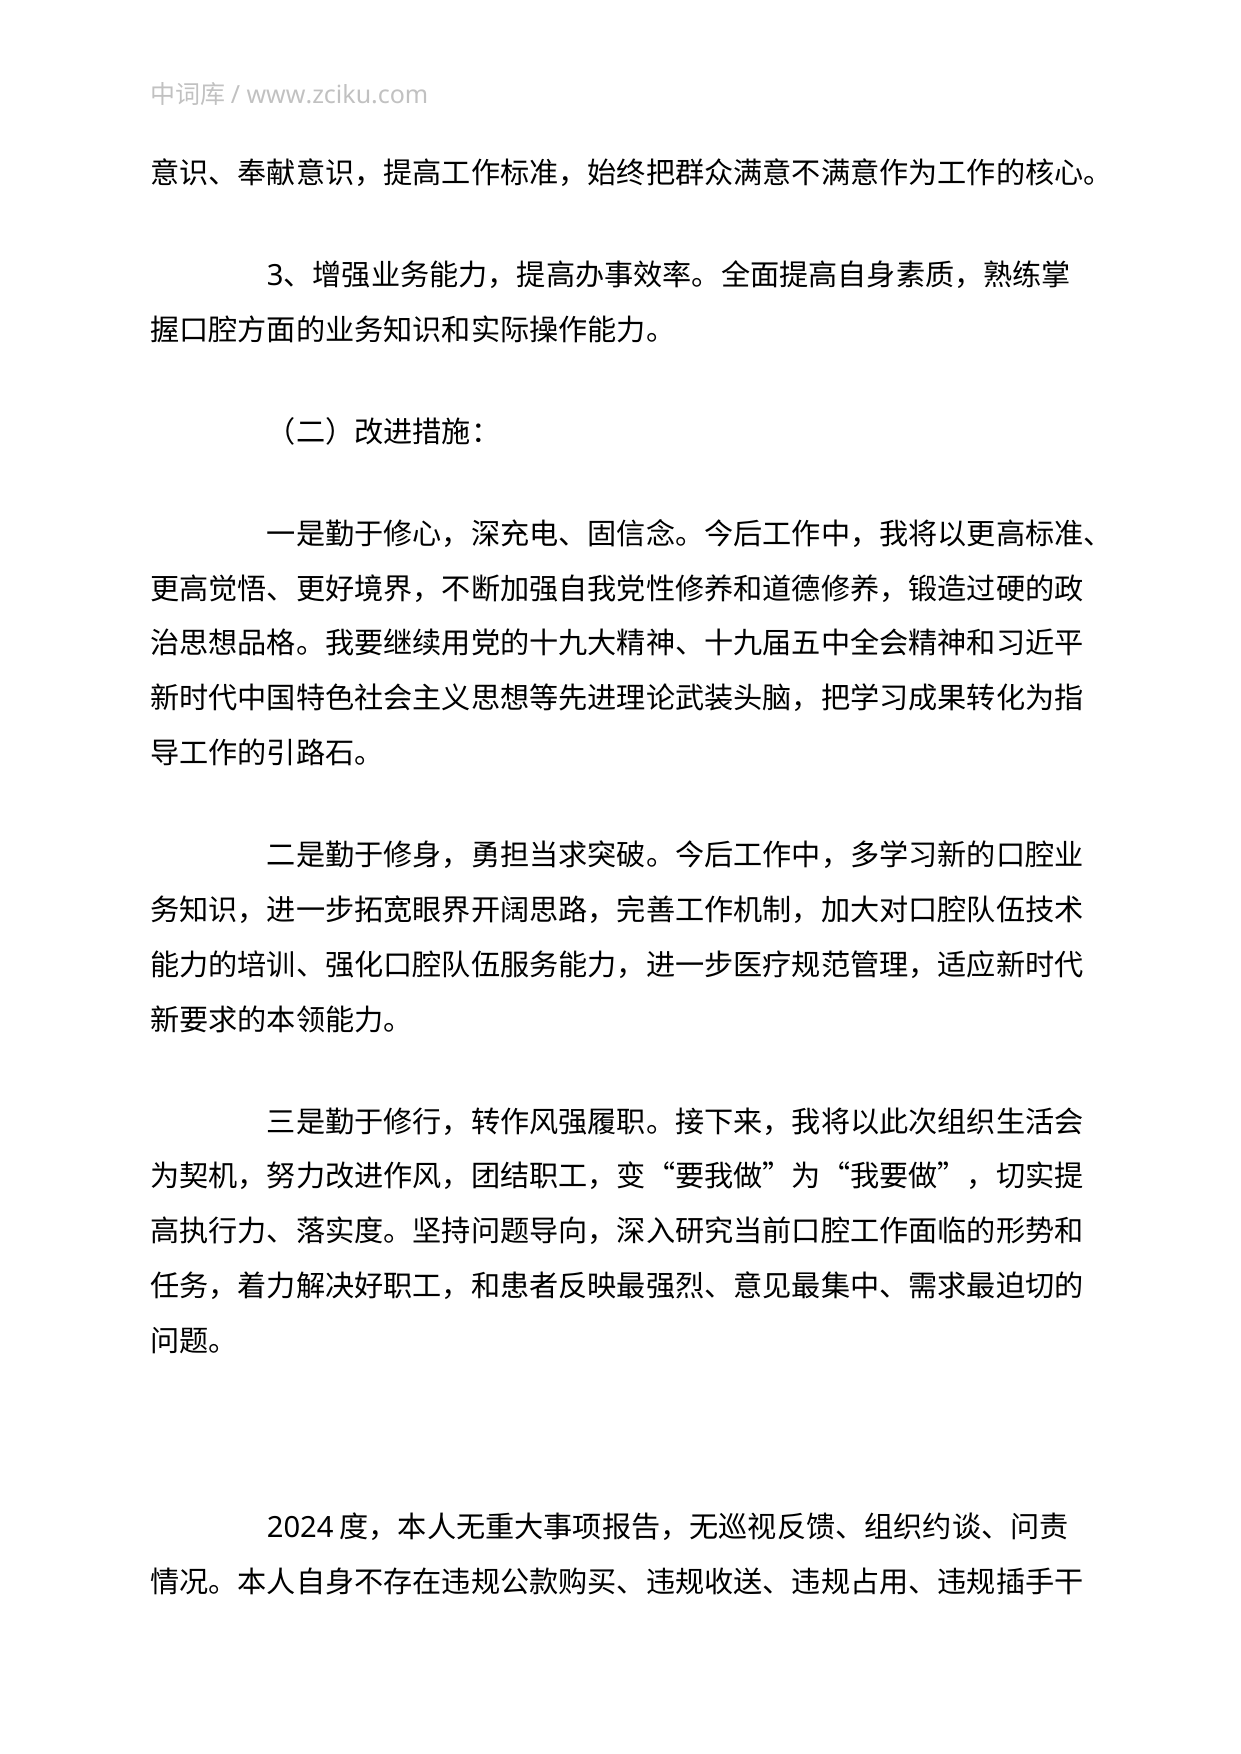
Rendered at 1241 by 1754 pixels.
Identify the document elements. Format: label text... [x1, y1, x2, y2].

text 二是勤于修身，勇担当求突破。今后工作中，多学习新的口腔业务知识，进一步拓宽眼界开阔思路，完善工作机制，加大对口腔队伍技术能力的培训、强化口腔队伍服务能力，进一步医疗规范管理，适应新时代新要求的本领能力。 [150, 832, 1090, 1039]
text 3、增强业务能力，提高办事效率。全面提高自身素质，熟练掌握口腔方面的业务知识和实际操作能力。 [150, 252, 1090, 349]
text 三是勤于修行，转作风强履职。接下来，我将以此次组织生活会为契机，努力改进作风，团结职工，变“要我做”为“我要做”，切实提高执行力、落实度。坚持问题导向，深入研究当前口腔工作面临的形势和任务，着力解决好职工，和患者反映最强烈、意见最集中、需求最迫切的问题。 [150, 1098, 1090, 1360]
text 一是勤于修心，深充电、固信念。今后工作中，我将以更高标准、更高觉悟、更好境界，不断加强自我党性修养和道德修养，锻造过硬的政治思想品格。我要继续用党的十九大精神、十九届五中全会精神和习近平新时代中国特色社会主义思想等先进理论武装头脑，把学习成果转化为指导工作的引路石。 [150, 510, 1090, 772]
text （二）改进措施： [150, 408, 1090, 451]
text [150, 1504, 1090, 1601]
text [150, 150, 1090, 192]
